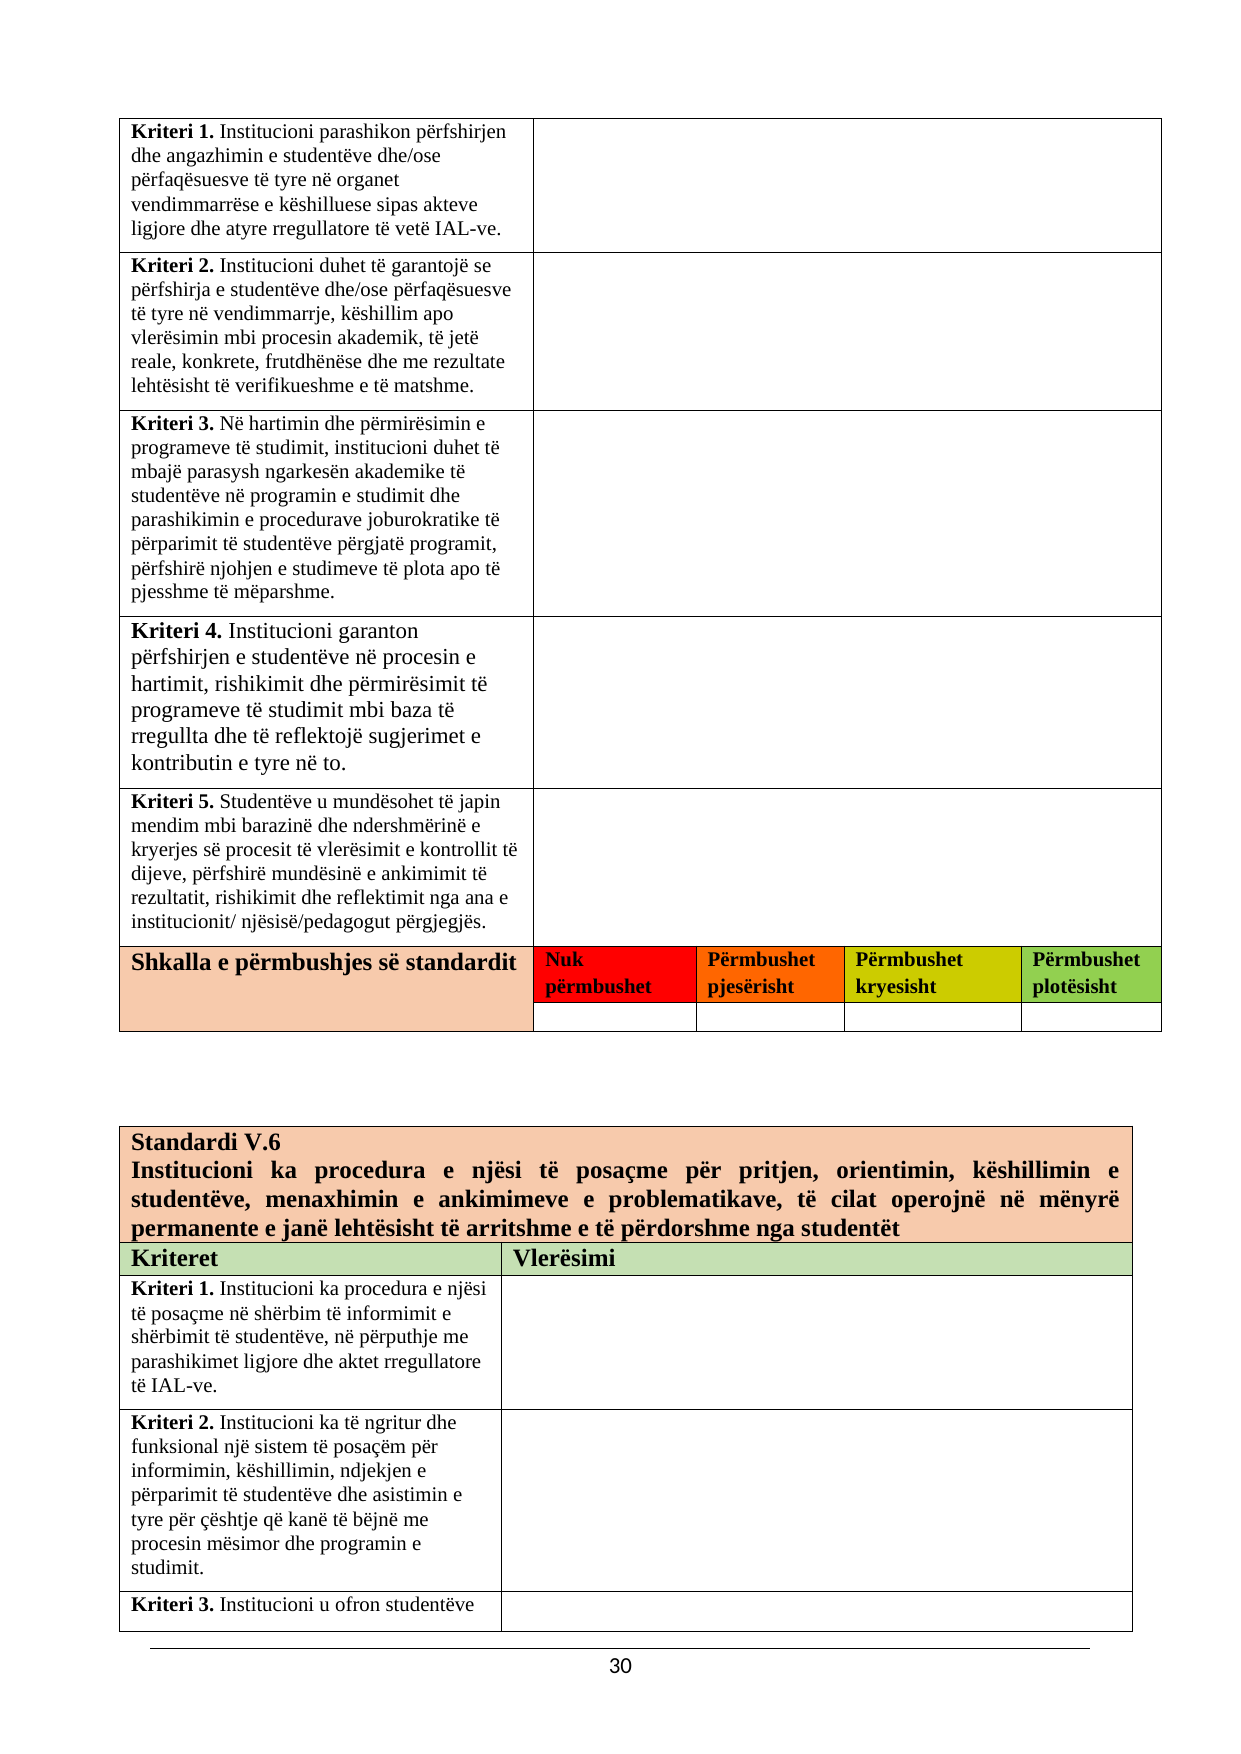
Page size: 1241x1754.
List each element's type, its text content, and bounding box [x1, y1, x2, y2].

table_cell Nuk përmbushet [534, 947, 696, 1002]
table_cell [697, 1003, 844, 1031]
table_cell [534, 617, 1161, 788]
table_cell Kriteri 2. Institucioni duhet të garantojë se përfshirja e studentëve dhe/ose përfaqësuesve të tyre në vendimmarrje, këshillim apo vlerësimin mbi procesin akademik, të jetë reale, konkrete, frutdhënëse dhe me rezultate lehtësisht të verifikueshme e të matshme. [120, 253, 533, 410]
table_cell Kriteri 1. Institucioni parashikon përfshirjen dhe angazhimin e studentëve dhe/ose përfaqësuesve të tyre në organet vendimmarrëse e këshilluese sipas akteve ligjore dhe atyre rregullatore të vetë IAL-ve. [120, 119, 533, 252]
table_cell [120, 1592, 501, 1631]
table_cell Kriteri 4. Institucioni garanton përfshirjen e studentëve në procesin e hartimit, rishikimit dhe përmirësimit të programeve të studimit mbi baza të rregullta dhe të reflektojë sugjerimet e kontributin e tyre në to. [120, 617, 533, 788]
table_cell Kriteret [120, 1243, 501, 1275]
table_cell [534, 1003, 696, 1031]
table_header Standardi V.6 Institucioni ka procedura e njësi të posaçme për pritjen, orientimin, këshillimin e studentëve, menaxhimin e ankimimeve e problematikave, të cilat operojnë në mënyrë permanente e janë lehtësisht të arritshme e të përdorshme nga studentët [120, 1127, 1132, 1242]
table_cell Kriteri 1. Institucioni ka procedura e njësi të posaçme në shërbim të informimit e shërbimit të studentëve, në përputhje me parashikimet ligjore dhe aktet rregullatore të IAL-ve. [120, 1276, 501, 1409]
table_cell [534, 119, 1161, 252]
table_cell Kriteri 5. Studentëve u mundësohet të japin mendim mbi barazinë dhe ndershmërinë e kryerjes së procesit të vlerësimit e kontrollit të dijeve, përfshirë mundësinë e ankimimit të rezultatit, rishikimit dhe reflektimit nga ana e institucionit/ njësisë/pedagogut përgjegjës. [120, 789, 533, 946]
table_cell [534, 411, 1161, 616]
table_cell [502, 1410, 1132, 1591]
table_cell [502, 1592, 1132, 1631]
table_cell Përmbushet pjesërisht [697, 947, 844, 1002]
table_cell [534, 253, 1161, 410]
table_cell Shkalla e përmbushjes së standardit [120, 947, 533, 1031]
table_cell Vlerësimi [502, 1243, 1132, 1275]
table_cell [1022, 1003, 1161, 1031]
table_cell [502, 1276, 1132, 1409]
table_cell Përmbushet kryesisht [845, 947, 1021, 1002]
table_cell [845, 1003, 1021, 1031]
table_cell Kriteri 2. Institucioni ka të ngritur dhe funksional një sistem të posaçëm për informimin, këshillimin, ndjekjen e përparimit të studentëve dhe asistimin e tyre për çështje që kanë të bëjnë me procesin mësimor dhe programin e studimit. [120, 1410, 501, 1591]
table_cell Kriteri 3. Në hartimin dhe përmirësimin e programeve të studimit, institucioni duhet të mbajë parasysh ngarkesën akademike të studentëve në programin e studimit dhe parashikimin e procedurave joburokratike të përparimit të studentëve përgjatë programit, përfshirë njohjen e studimeve të plota apo të pjesshme të mëparshme. [120, 411, 533, 616]
table_cell [534, 789, 1161, 946]
table_cell Përmbushet plotësisht [1022, 947, 1161, 1002]
